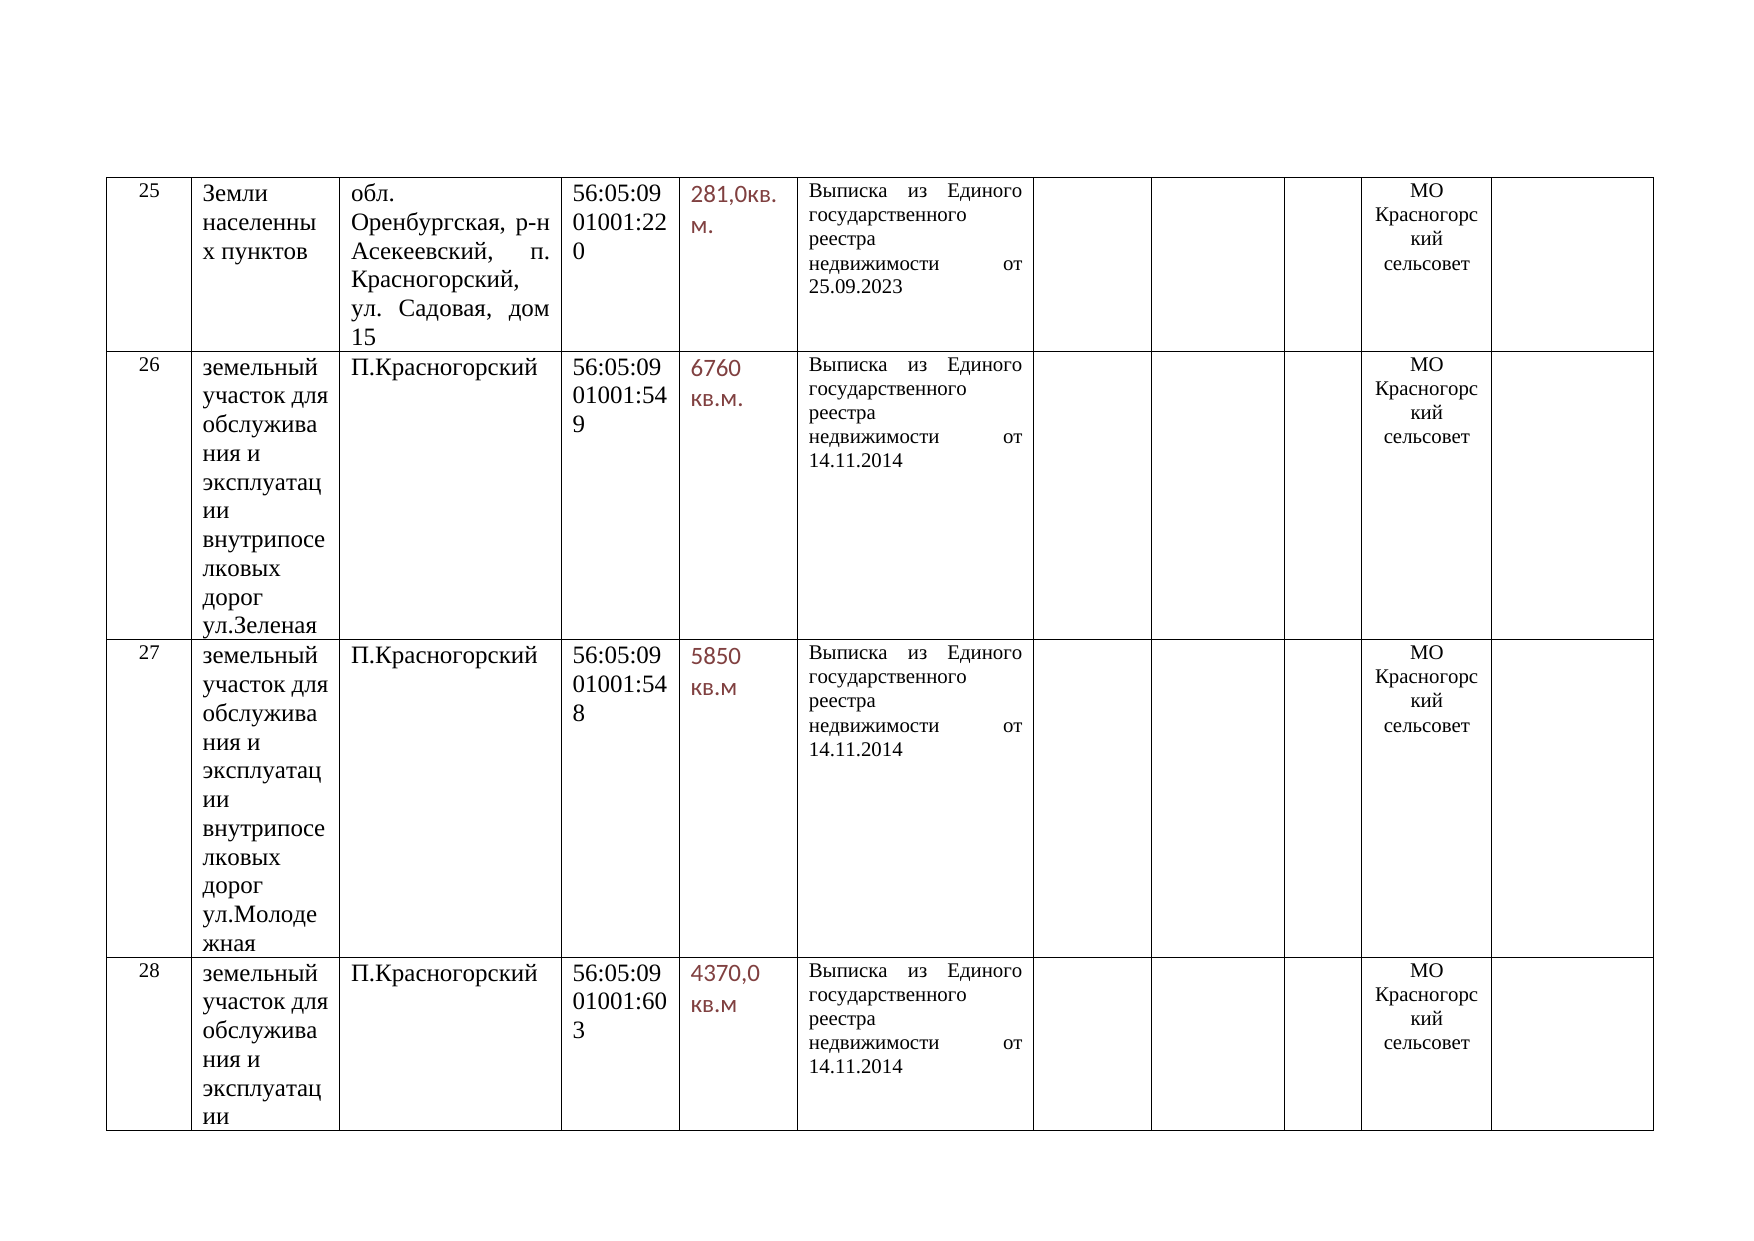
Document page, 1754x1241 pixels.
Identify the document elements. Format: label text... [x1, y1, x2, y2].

table_cell [1034, 958, 1151, 1130]
table_cell 56:05:0901001:548 [562, 640, 679, 957]
table_cell 6760 кв.м. [680, 352, 797, 639]
table_cell 25 [107, 178, 191, 351]
table_cell Земли населенных пунктов [192, 178, 339, 351]
table_cell [1285, 352, 1361, 639]
table_cell обл. Оренбургская, р-н Асекеевский, п. Красногорский, ул. Садовая, дом 15 [340, 178, 561, 351]
table_cell МО Красногорский сельсовет [1362, 352, 1491, 639]
table_cell [1034, 352, 1151, 639]
table_cell 56:05:0901001:549 [562, 352, 679, 639]
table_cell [192, 958, 339, 1130]
table_cell [1285, 958, 1361, 1130]
table_cell [1492, 178, 1653, 351]
table_cell земельный участок для обслуживания и эксплуатации внутрипоселковых дорог ул.Молодежная [192, 640, 339, 957]
table_cell 56:05:0901001:603 [562, 958, 679, 1130]
table_cell [1034, 640, 1151, 957]
table_cell земельный участок для обслуживания и эксплуатации внутрипоселковых дорог ул.Зеленая [192, 352, 339, 639]
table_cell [798, 958, 1033, 1130]
table_cell 281,0кв.м. [680, 178, 797, 351]
table_cell П.Красногорский [340, 958, 561, 1130]
table_cell Выписка из Единого государственного реестра недвижимости от 14.11.2014 [798, 640, 1033, 957]
table_cell [1152, 178, 1284, 351]
table_cell 27 [107, 640, 191, 957]
table_cell Выписка из Единого государственного реестра недвижимости от 25.09.2023 [798, 178, 1033, 351]
table_cell [1492, 352, 1653, 639]
table_cell 4370,0 кв.м [680, 958, 797, 1130]
table_cell Выписка из Единого государственного реестра недвижимости от 14.11.2014 [798, 352, 1033, 639]
table_cell 5850 кв.м [680, 640, 797, 957]
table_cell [1362, 178, 1491, 351]
table_cell [1492, 640, 1653, 957]
table_cell П.Красногорский [340, 640, 561, 957]
table_cell [1034, 178, 1151, 351]
table_cell 28 [107, 958, 191, 1130]
table_cell [1285, 640, 1361, 957]
table_cell [1152, 958, 1284, 1130]
table_cell [1285, 178, 1361, 351]
table_cell [1492, 958, 1653, 1130]
table_cell [1152, 352, 1284, 639]
table_cell 56:05:0901001:220 [562, 178, 679, 351]
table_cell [1362, 958, 1491, 1130]
table_cell П.Красногорский [340, 352, 561, 639]
table_cell 26 [107, 352, 191, 639]
table_cell МО Красногорский сельсовет [1362, 640, 1491, 957]
table_cell [1152, 640, 1284, 957]
